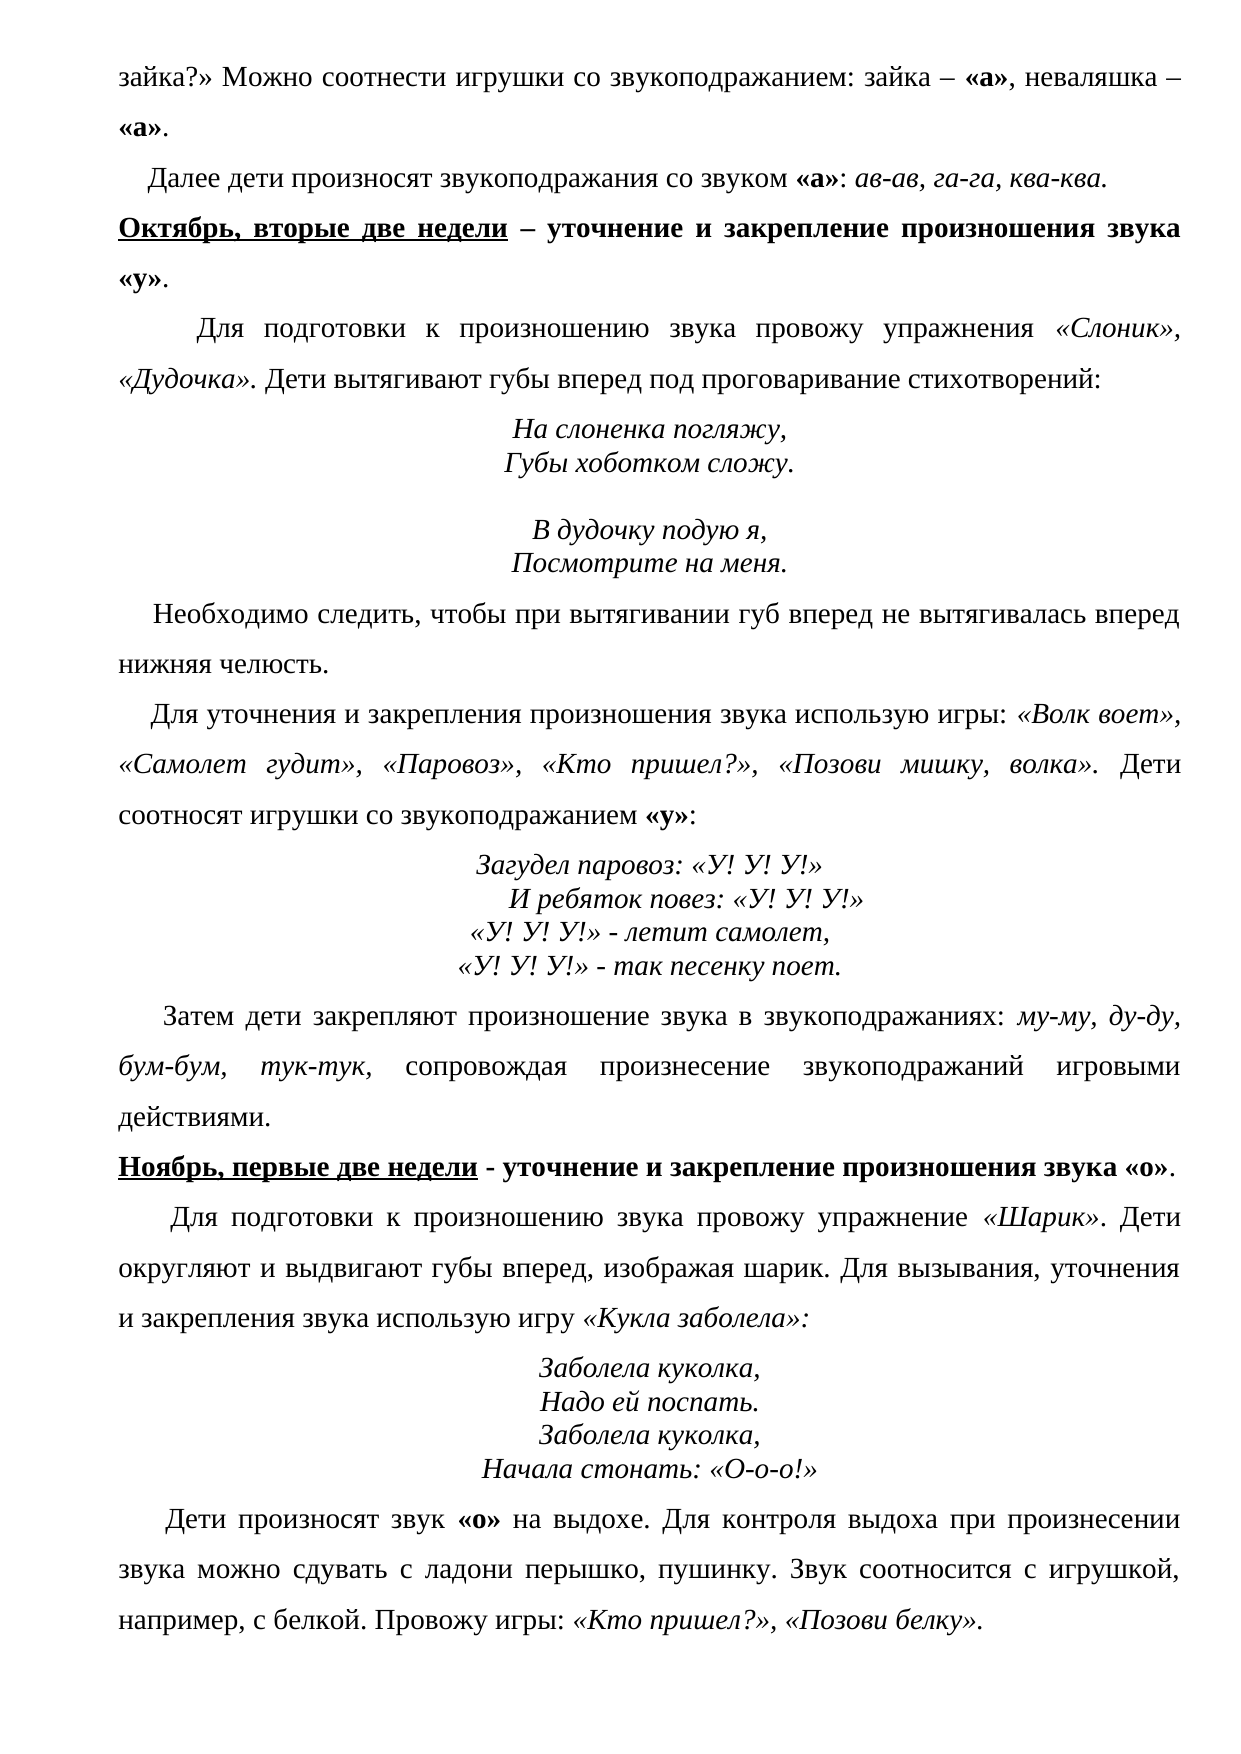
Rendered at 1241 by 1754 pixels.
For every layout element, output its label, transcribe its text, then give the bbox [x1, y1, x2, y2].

text Для уточнения и закрепления произношения звука использую игры: «Волк воет», «Самолет гудит», «Паровоз», «Кто пришел?», «Позови мишку, волка». Дети соотносят игрушки со звукоподражанием «у»: [118, 696, 1181, 831]
text Посмотрите на меня. [118, 545, 1181, 579]
text Начала стонать: «О-о-о!» [118, 1451, 1181, 1484]
text Ноябрь, первые две недели - уточнение и закрепление произношения звука «о». [118, 1149, 1181, 1183]
text Необходимо следить, чтобы при вытягивании губ вперед не вытягивалась вперед нижняя челюсть. [118, 596, 1181, 679]
text В дудочку подую я, [118, 512, 1181, 545]
text Затем дети закрепляют произношение звука в звукоподражаниях: му-му, ду-ду, бум-бум, тук-тук, сопровождая произнесение звукоподражаний игровыми действиями. [118, 998, 1181, 1132]
text Губы хоботком сложу. [118, 445, 1181, 478]
text «У! У! У!» - так песенку поет. [118, 948, 1181, 981]
text На слоненка погляжу, [118, 411, 1181, 445]
text Для подготовки к произношению звука провожу упражнения «Слоник», «Дудочка». Дети вытягивают губы вперед под проговаривание стихотворений: [118, 311, 1181, 394]
text Далее дети произносят звукоподражания со звуком «а»: ав-ав, га-га, ква-ква. [118, 160, 1181, 193]
text Октябрь, вторые две недели – уточнение и закрепление произношения звука «у». [118, 210, 1181, 294]
text И ребяток повез: «У! У! У!» [118, 881, 1181, 914]
text Заболела куколка, [118, 1417, 1181, 1451]
text Заболела куколка, [118, 1350, 1181, 1384]
text Дети произносят звук «о» на выдохе. Для контроля выдоха при произнесении звука можно сдувать с ладони перышко, пушинку. Звук соотносится с игрушкой, например, с белкой. Провожу игры: «Кто пришел?», «Позови белку». [118, 1501, 1181, 1636]
text Надо ей поспать. [118, 1384, 1181, 1417]
text Для подготовки к произношению звука провожу упражнение «Шарик». Дети округляют и выдвигают губы вперед, изображая шарик. Для вызывания, уточнения и закрепления звука использую игру «Кукла заболела»: [118, 1199, 1181, 1334]
text «У! У! У!» - летит самолет, [118, 914, 1181, 948]
text Загудел паровоз: «У! У! У!» [118, 847, 1181, 881]
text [118, 59, 1181, 143]
